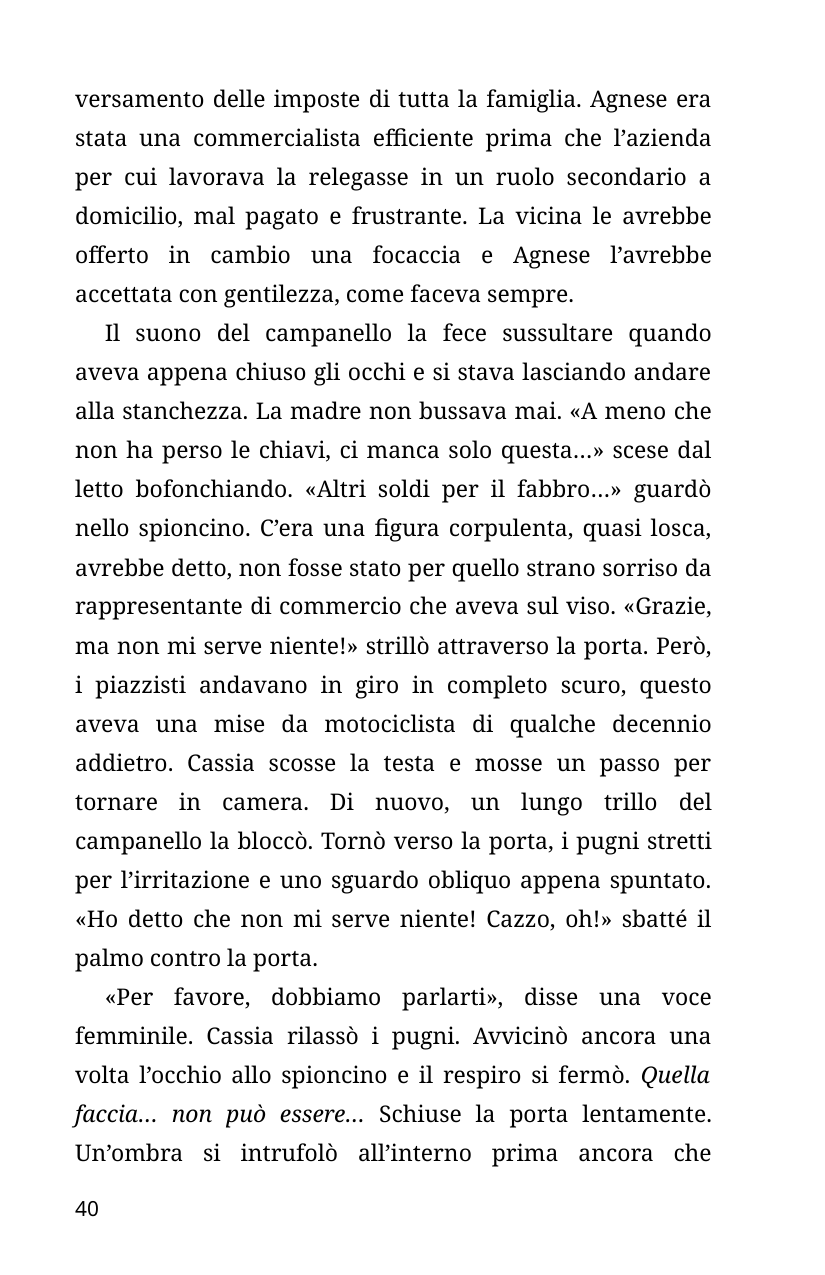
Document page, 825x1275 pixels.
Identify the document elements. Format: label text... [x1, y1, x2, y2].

text Il suono del campanello la fece sussultare quando aveva appena chiuso gli occhi e si stava lasciando andare alla stanchezza. La madre non bussava mai. «A meno che non ha perso le chiavi, ci manca solo questa…» scese dal letto bofonchiando. «Altri soldi per il fabbro…» guardò nello spioncino. C’era una figura corpulenta, quasi losca, avrebbe detto, non fosse stato per quello strano sorriso da rappresentante di commercio che aveva sul viso. «Grazie, ma non mi serve niente!» strillò attraverso la porta. Però, i piazzisti andavano in giro in completo scuro, questo aveva una mise da motociclista di qualche decennio addietro. Cassia scosse la testa e mosse un passo per tornare in camera. Di nuovo, un lungo trillo del campanello la bloccò. Tornò verso la porta, i pugni stretti per l’irritazione e uno sguardo obliquo appena spuntato. «Ho detto che non mi serve niente! Cazzo, oh!» sbatté il palmo contro la porta. [75, 317, 712, 973]
